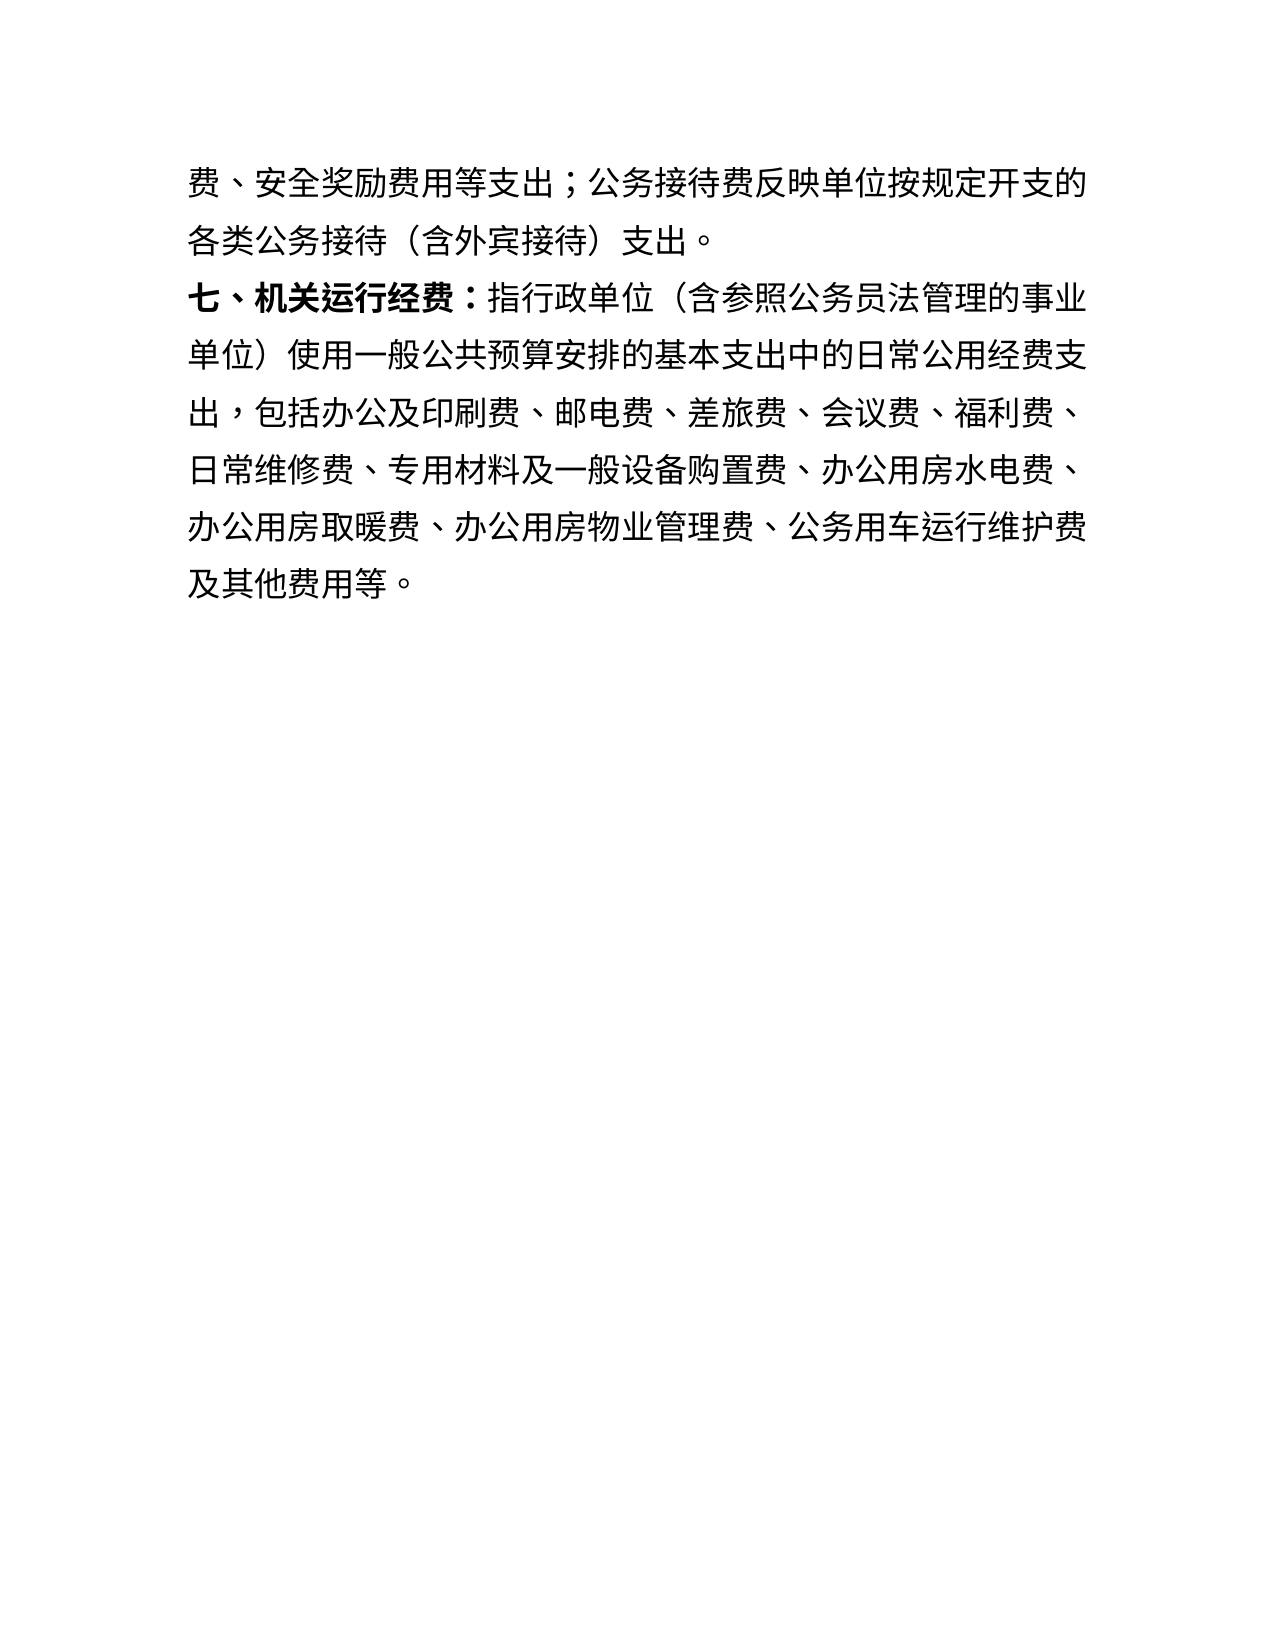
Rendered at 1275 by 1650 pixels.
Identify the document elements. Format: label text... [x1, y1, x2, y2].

text 七、机关运行经费：指行政单位（含参照公务员法管理的事业单位）使用一般公共预算安排的基本支出中的日常公用经费支出，包括办公及印刷费、邮电费、差旅费、会议费、福利费、日常维修费、专用材料及一般设备购置费、办公用房水电费、办公用房取暖费、办公用房物业管理费、公务用车运行维护费及其他费用等。 [187, 264, 1087, 608]
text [187, 150, 1087, 264]
